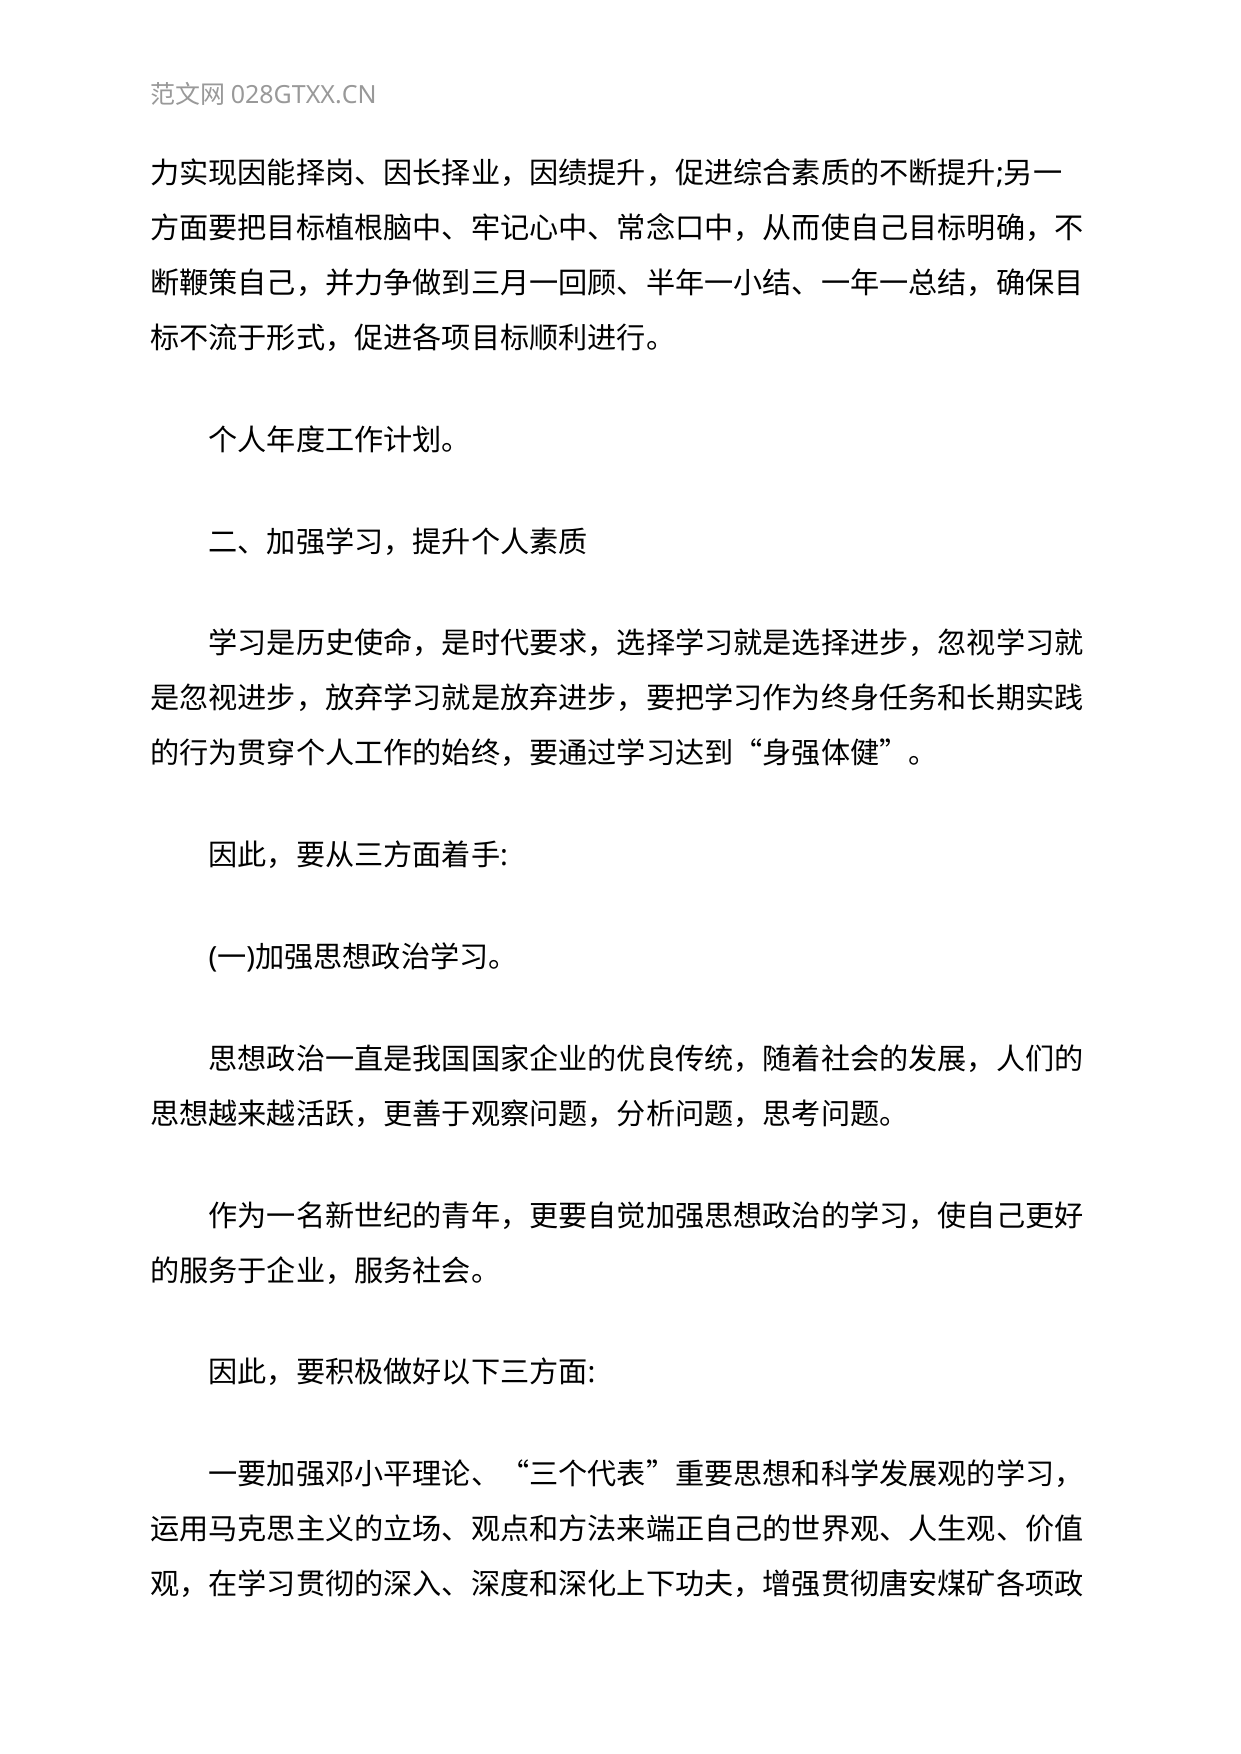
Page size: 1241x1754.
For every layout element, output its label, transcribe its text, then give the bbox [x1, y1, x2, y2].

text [150, 150, 1090, 357]
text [150, 1451, 1090, 1603]
text 学习是历史使命，是时代要求，选择学习就是选择进步，忽视学习就是忽视进步，放弃学习就是放弃进步，要把学习作为终身任务和长期实践的行为贯穿个人工作的始终，要通过学习达到“身强体健”。 [150, 620, 1090, 772]
text 个人年度工作计划。 [150, 417, 1090, 459]
text 思想政治一直是我国国家企业的优良传统，随着社会的发展，人们的思想越来越活跃，更善于观察问题，分析问题，思考问题。 [150, 1036, 1090, 1133]
text 作为一名新世纪的青年，更要自觉加强思想政治的学习，使自己更好的服务于企业，服务社会。 [150, 1192, 1090, 1289]
text (一)加强思想政治学习。 [150, 934, 1090, 976]
text 二、加强学习，提升个人素质 [150, 518, 1090, 561]
text 因此，要积极做好以下三方面: [150, 1349, 1090, 1391]
text 因此，要从三方面着手: [150, 832, 1090, 874]
